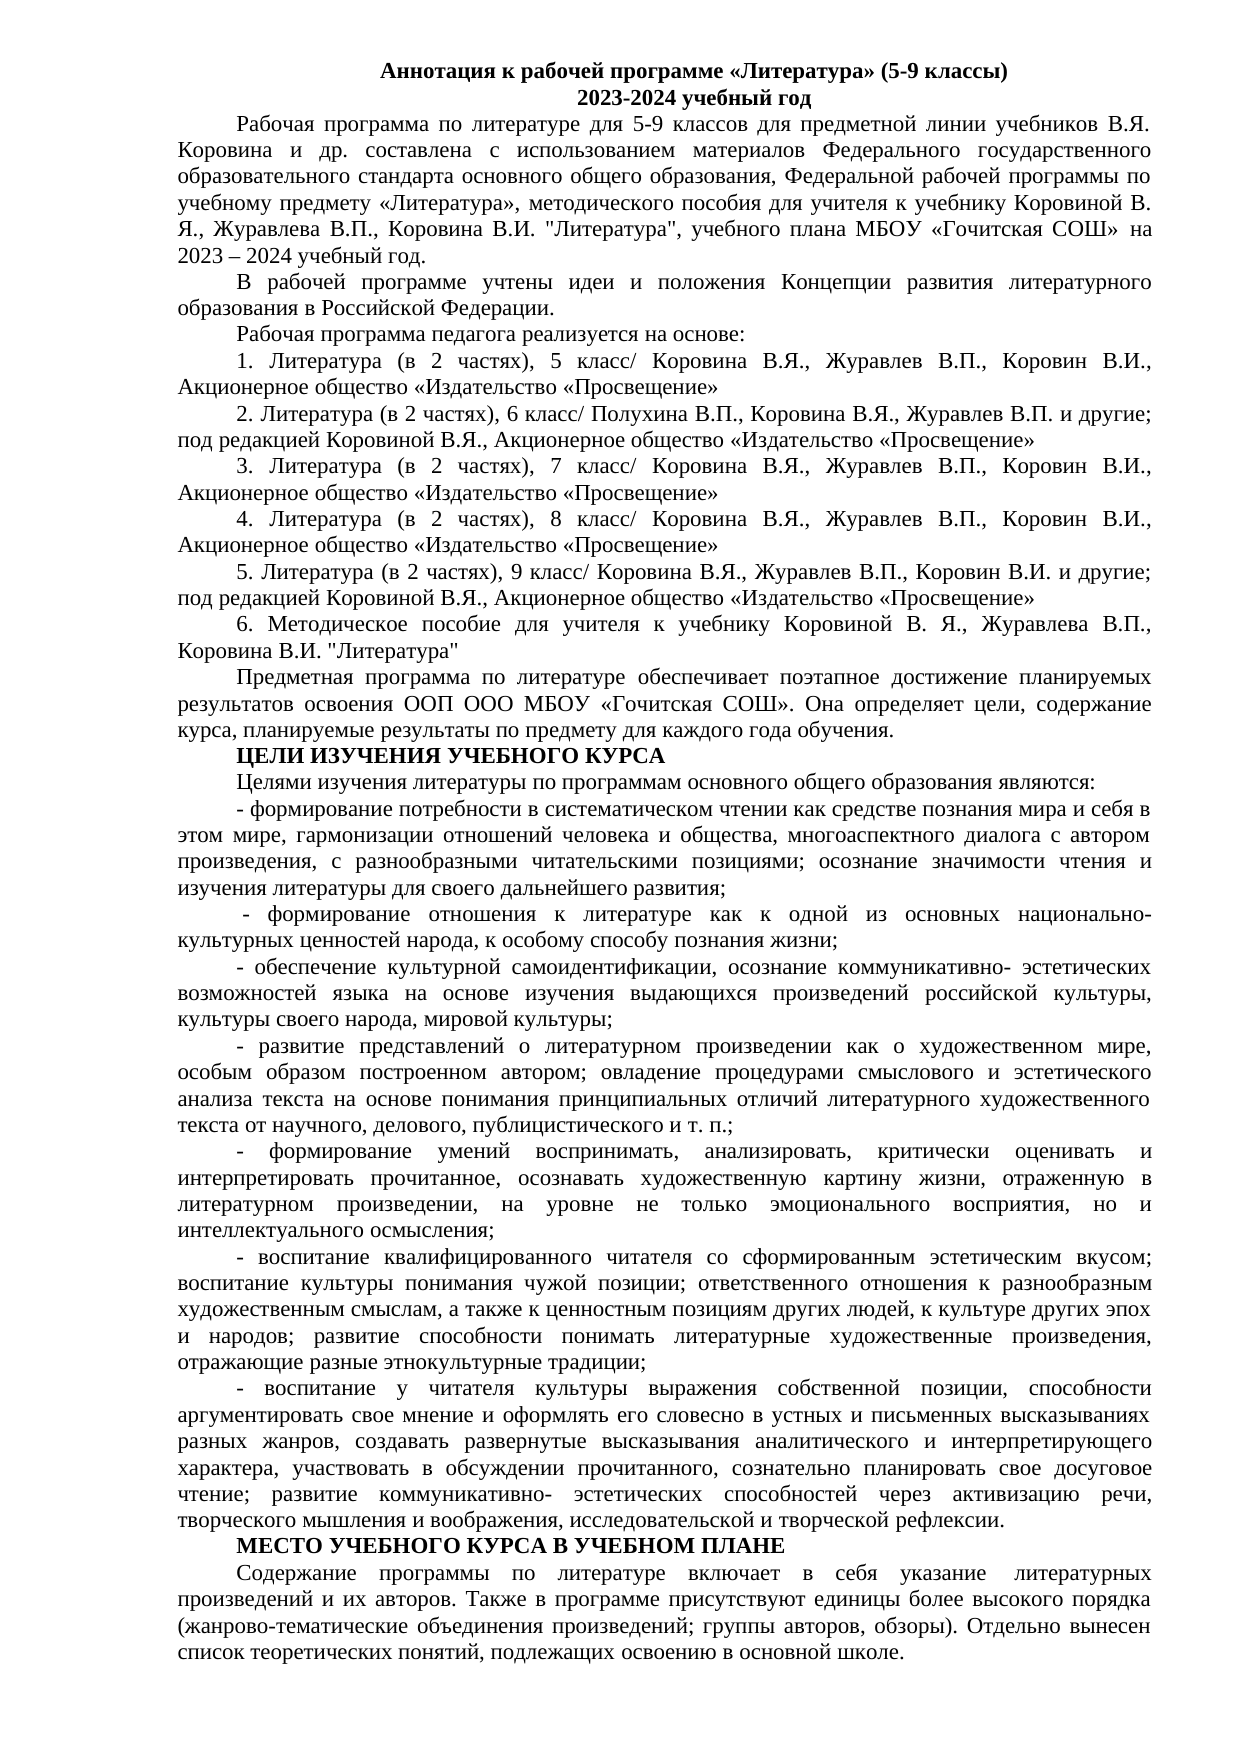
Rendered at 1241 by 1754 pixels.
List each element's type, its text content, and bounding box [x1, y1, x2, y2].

text Содержание программы по литературе включает в себя указание литературных произведений и их авторов. Также в программе присутствуют единицы более высокого порядка (жанрово-тематические объединения произведений; группы авторов, обзоры). Отдельно вынесен список теоретических понятий, подлежащих освоению в основной школе. [177, 1559, 1152, 1664]
text Целями изучения литературы по программам основного общего образования являются: [236, 768, 1176, 794]
text Рабочая программа по литературе для 5-9 классов для предметной линии учебников В.Я. Коровина и др. составлена с использованием материалов Федерального государственного образовательного стандарта основного общего образования, Федеральной рабочей программы по учебному предмету «Литература», методического пособия для учителя к учебнику Коровиной В. Я., Журавлева В.П., Коровина В.И. "Литература", учебного плана МБОУ «Гочитская СОШ» на 2023 – 2024 учебный год. [177, 110, 1152, 268]
text Предметная программа по литературе обеспечивает поэтапное достижение планируемых результатов освоения ООП ООО МБОУ «Гочитская СОШ». Она определяет цели, содержание курса, планируемые результаты по предмету для каждого года обучения. [177, 663, 1152, 742]
text В рабочей программе учтены идеи и положения Концепции развития литературного образования в Российской Федерации. [177, 268, 1152, 321]
list обеспечение культурной самоидентификации, осознание коммуникативно- эстетических возможностей языка на основе изучения выдающихся произведений российской культуры, культуры своего народа, мировой культуры; [177, 953, 1152, 1032]
list Литература (в 2 частях), 9 класс/ Коровина В.Я., Журавлев В.П., Коровин В.И. и другие; под редакцией Коровиной В.Я., Акционерное общество «Издательство «Просвещение» [177, 558, 1151, 611]
list формирование умений воспринимать, анализировать, критически оценивать и интерпретировать прочитанное, осознавать художественную картину жизни, отраженную в литературном произведении, на уровне не только эмоционального восприятия, но и интеллектуального осмысления; [177, 1137, 1152, 1243]
subtitle МЕСТО УЧЕБНОГО КУРСА В УЧЕБНОМ ПЛАНЕ [236, 1533, 1176, 1559]
list формирование отношения к литературе как к одной из основных национально- культурных ценностей народа, к особому способу познания жизни; [177, 900, 1153, 953]
list воспитание у читателя культуры выражения собственной позиции, способности аргументировать свое мнение и оформлять его словесно в устных и письменных высказываниях разных жанров, создавать развернутые высказывания аналитического и интерпретирующего характера, участвовать в обсуждении прочитанного, сознательно планировать свое досуговое чтение; развитие коммуникативно- эстетических способностей через активизацию речи, творческого мышления и воображения, исследовательской и творческой рефлексии. [177, 1374, 1152, 1533]
list Литература (в 2 частях), 6 класс/ Полухина В.П., Коровина В.Я., Журавлев В.П. и другие; под редакцией Коровиной В.Я., Акционерное общество «Издательство «Просвещение» [177, 400, 1152, 452]
list воспитание квалифицированного читателя со сформированным эстетическим вкусом; воспитание культуры понимания чужой позиции; ответственного отношения к разнообразным художественным смыслам, а также к ценностным позициям других людей, к культуре других эпох и народов; развитие способности понимать литературные художественные произведения, отражающие разные этнокультурные традиции; [177, 1243, 1152, 1374]
list формирование потребности в систематическом чтении как средстве познания мира и себя в этом мире, гармонизации отношений человека и общества, многоаспектного диалога с автором произведения, с разнообразными читательскими позициями; осознание значимости чтения и изучения литературы для своего дальнейшего развития; [177, 794, 1152, 900]
list Литература (в 2 частях), 5 класс/ Коровина В.Я., Журавлев В.П., Коровин В.И., Акционерное общество «Издательство «Просвещение» [177, 347, 1152, 400]
subtitle Аннотация к рабочей программе «Литература» (5-9 классы) 2023-2024 учебный год [380, 57, 1008, 110]
list Методическое пособие для учителя к учебнику Коровиной В. Я., Журавлева В.П., Коровина В.И. "Литература" [177, 611, 1151, 663]
list развитие представлений о литературном произведении как о художественном мире, особым образом построенном автором; овладение процедурами смыслового и эстетического анализа текста на основе понимания принципиальных отличий литературного художественного текста от научного, делового, публицистического и т. п.; [177, 1032, 1152, 1137]
list Литература (в 2 частях), 8 класс/ Коровина В.Я., Журавлев В.П., Коровин В.И., Акционерное общество «Издательство «Просвещение» [177, 505, 1152, 558]
text Рабочая программа педагога реализуется на основе: [236, 321, 1176, 347]
subtitle ЦЕЛИ ИЗУЧЕНИЯ УЧЕБНОГО КУРСА [236, 742, 1176, 768]
list Литература (в 2 частях), 7 класс/ Коровина В.Я., Журавлев В.П., Коровин В.И., Акционерное общество «Издательство «Просвещение» [177, 452, 1152, 505]
